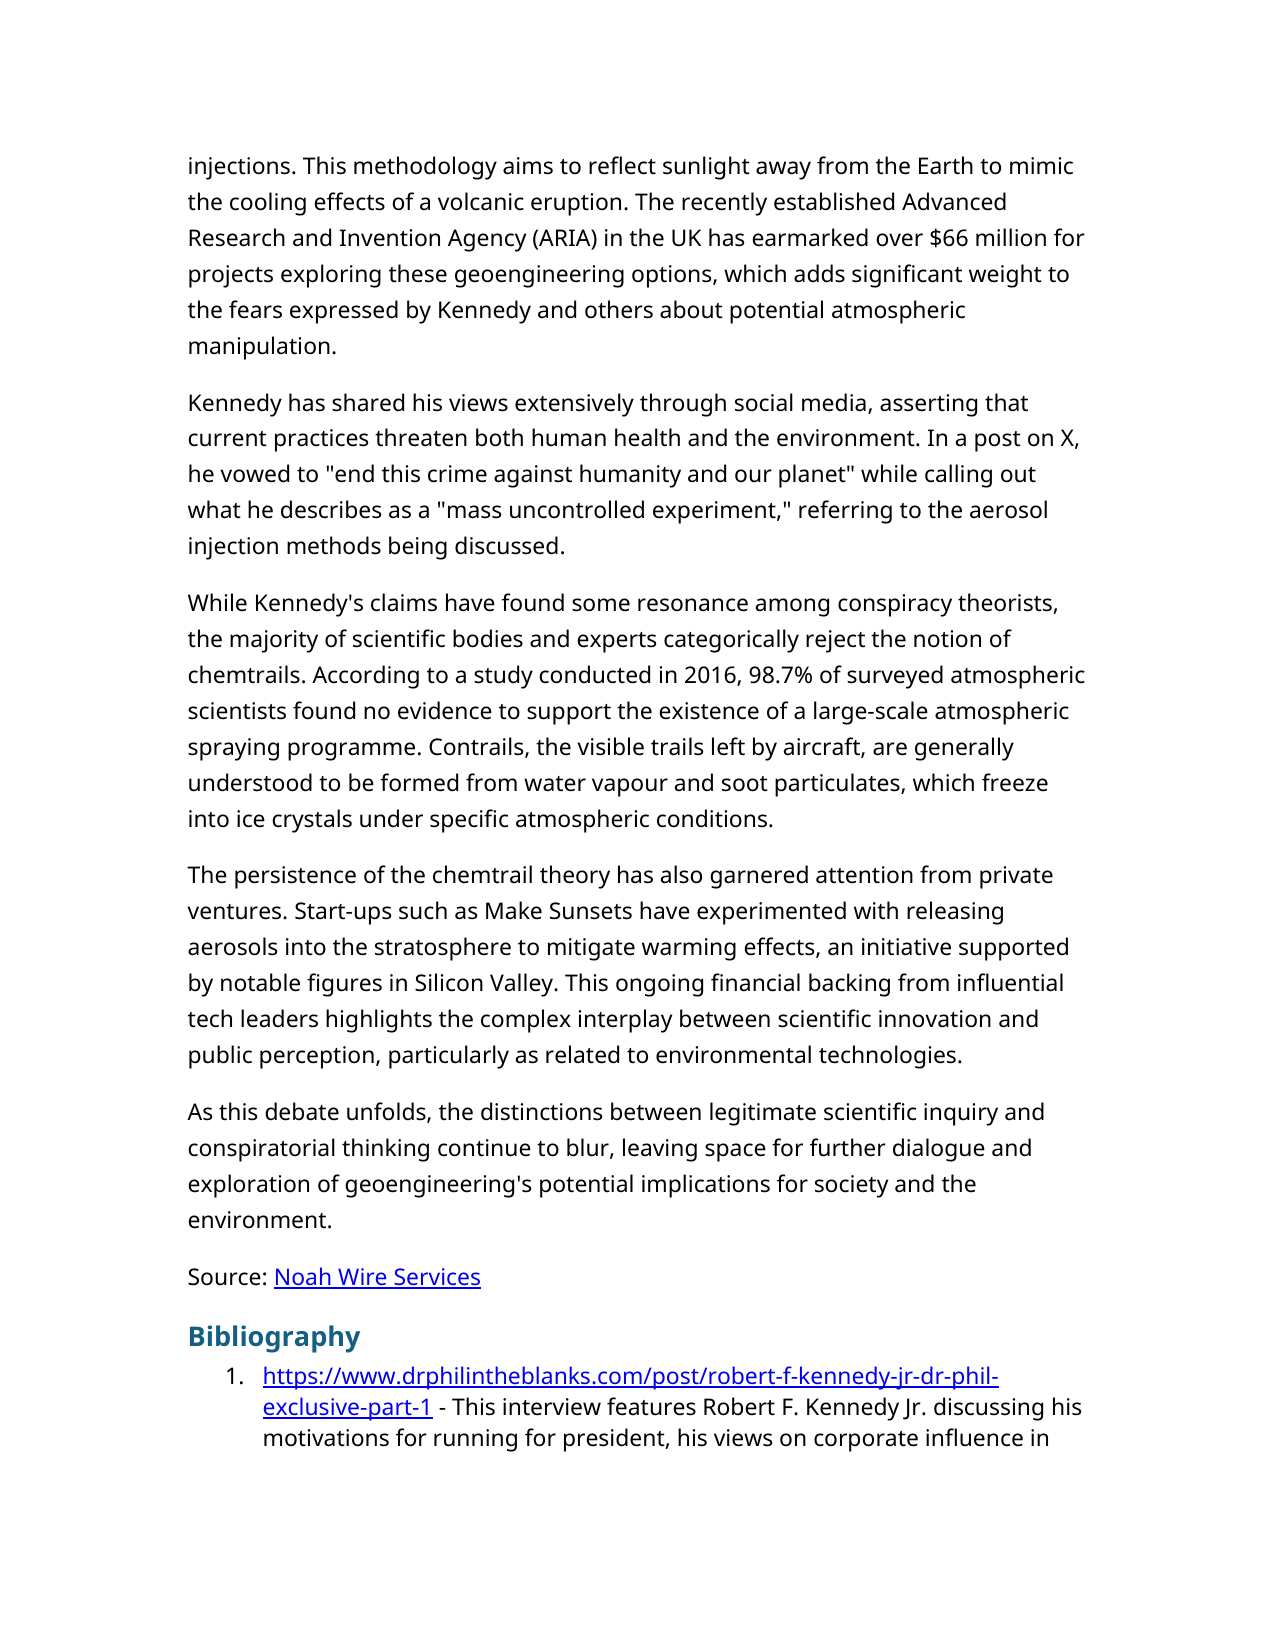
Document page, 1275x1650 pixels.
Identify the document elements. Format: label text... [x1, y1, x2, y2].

text The persistence of the chemtrail theory has also garnered attention from private ventures. Start-ups such as Make Sunsets have experimented with releasing aerosols into the stratosphere to mitigate warming effects, an initiative supported by notable figures in Silicon Valley. This ongoing financial backing from influential tech leaders highlights the complex interplay between scientific innovation and public perception, particularly as related to environmental technologies. [187, 859, 1087, 1070]
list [225, 1359, 1087, 1453]
text Source: Noah Wire Services [187, 1260, 1087, 1292]
text As this debate unfolds, the distinctions between legitimate scientific inquiry and conspiratorial thinking continue to blur, leaving space for further dialogue and exploration of geoengineering's potential implications for society and the environment. [187, 1096, 1087, 1235]
subtitle Bibliography [187, 1317, 1087, 1354]
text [187, 150, 1087, 361]
text While Kennedy's claims have found some resonance among conspiracy theorists, the majority of scientific bodies and experts categorically reject the notion of chemtrails. According to a study conducted in 2016, 98.7% of surveyed atmospheric scientists found no evidence to support the existence of a large-scale atmospheric spraying programme. Contrails, the visible trails left by aircraft, are generally understood to be formed from water vapour and soot particulates, which freeze into ice crystals under specific atmospheric conditions. [187, 587, 1087, 834]
text Kennedy has shared his views extensively through social media, asserting that current practices threaten both human health and the environment. In a post on X, he vowed to "end this crime against humanity and our planet" while calling out what he describes as a "mass uncontrolled experiment," referring to the aerosol injection methods being discussed. [187, 386, 1087, 561]
